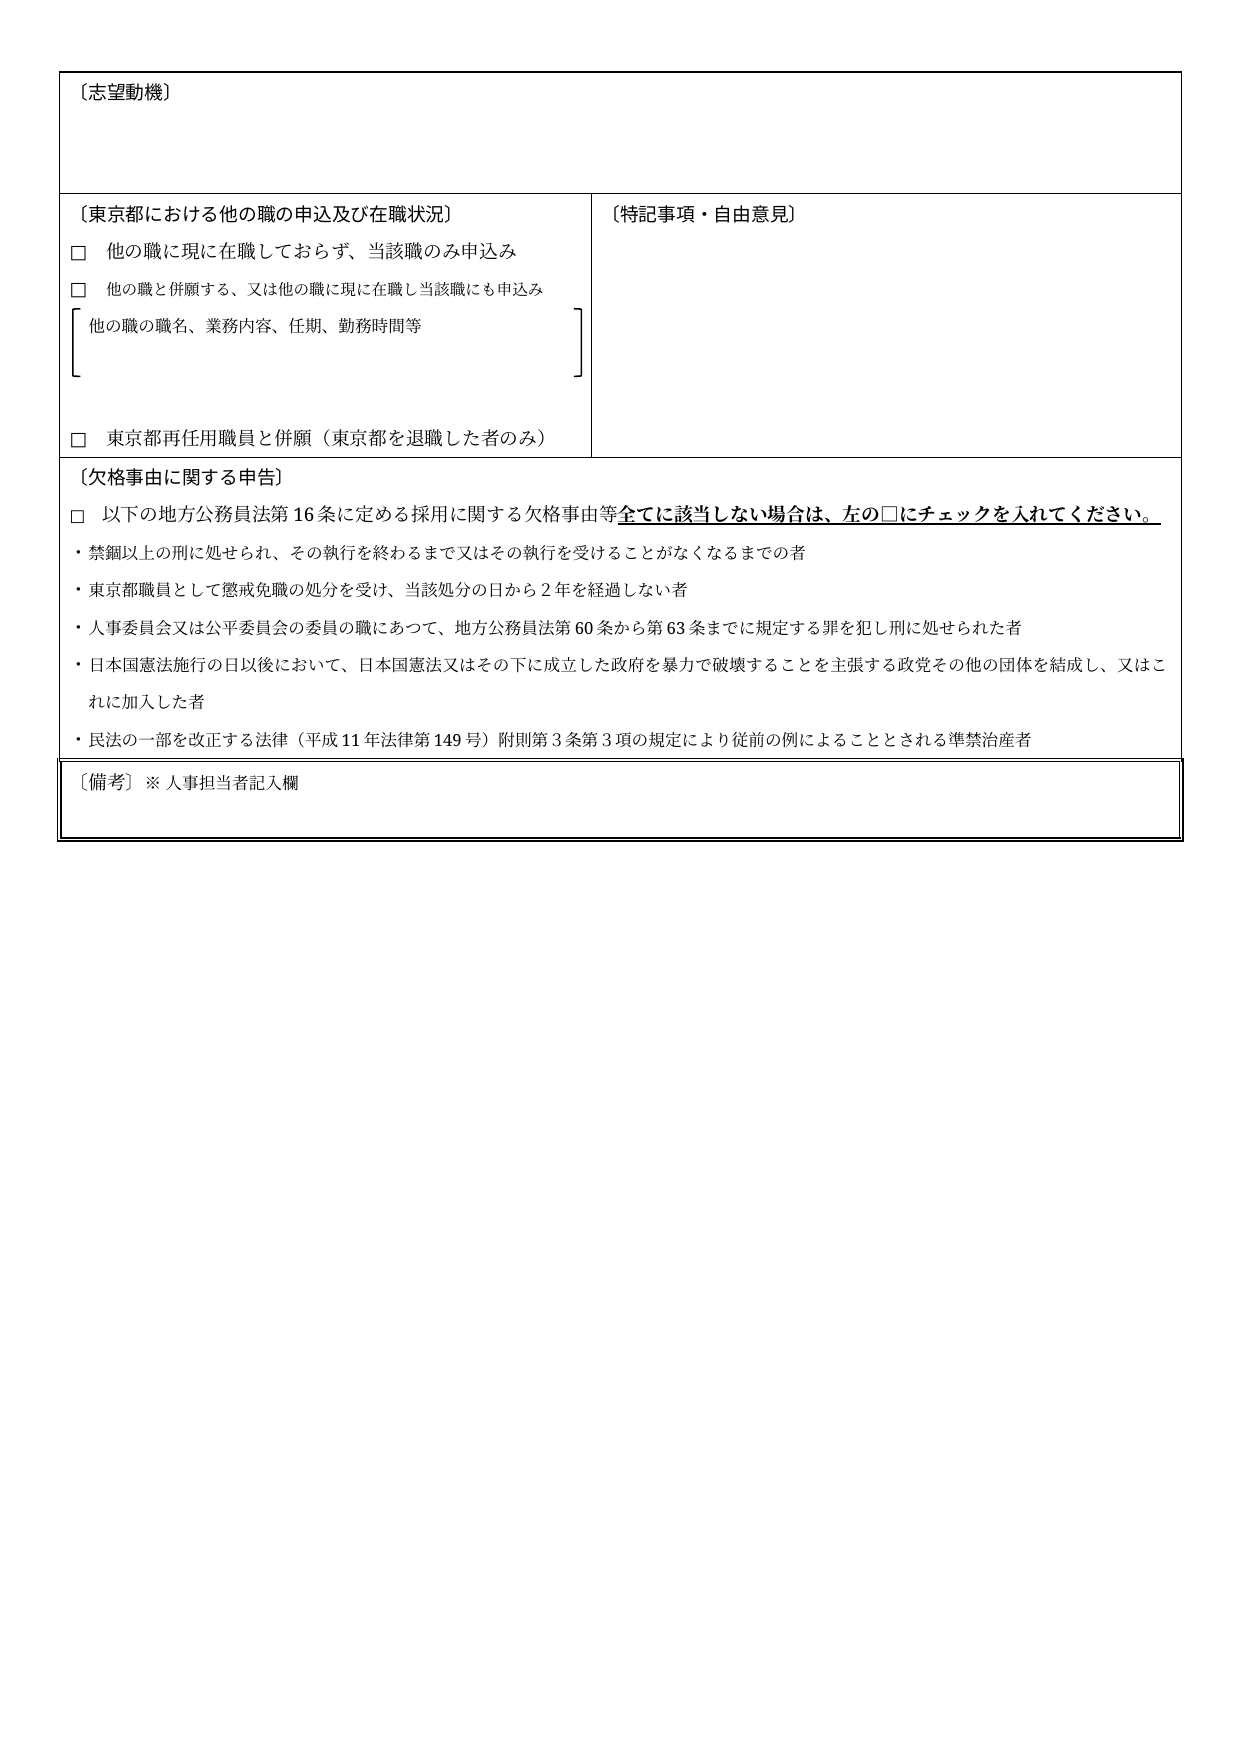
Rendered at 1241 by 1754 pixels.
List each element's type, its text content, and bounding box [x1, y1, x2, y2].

table_cell 〔特記事項・自由意見〕 [592, 194, 1181, 457]
table_cell 〔欠格事由に関する申告〕 □ 以下の地方公務員法第16条に定める採用に関する欠格事由等全てに該当しない場合は、左の□にチェックを入れてください。 ・禁錮以上の刑に処せられ、その執行を終わるまで又はその執行を受けることがなくなるまでの者 ・東京都職員として懲戒免職の処分を受け、当該処分の日から２年を経過しない者 ・人事委員会又は公平委員会の委員の職にあつて、地方公務員法第60条から第63条までに規定する罪を犯し刑に処せられた者 ・日本国憲法施行の日以後において、日本国憲法又はその下に成立した政府を暴力で破壊することを主張する政党その他の団体を結成し、又はこれに加入した者 ・民法の一部を改正する法律（平成11年法律第149号）附則第３条第３項の規定により従前の例によることとされる準禁治産者 [60, 458, 1181, 758]
table_cell 〔志望動機〕 [60, 73, 1181, 193]
table_cell 〔備考〕※ 人事担当者記入欄 [62, 762, 1179, 837]
table_cell 〔東京都における他の職の申込及び在職状況〕 □ 他の職に現に在職しておらず、当該職のみ申込み □ 他の職と併願する、又は他の職に現に在職し当該職にも申込み 他の職の職名、業務内容、任期、勤務時間等 □ 東京都再任用職員と併願（東京都を退職した者のみ） [60, 194, 591, 457]
